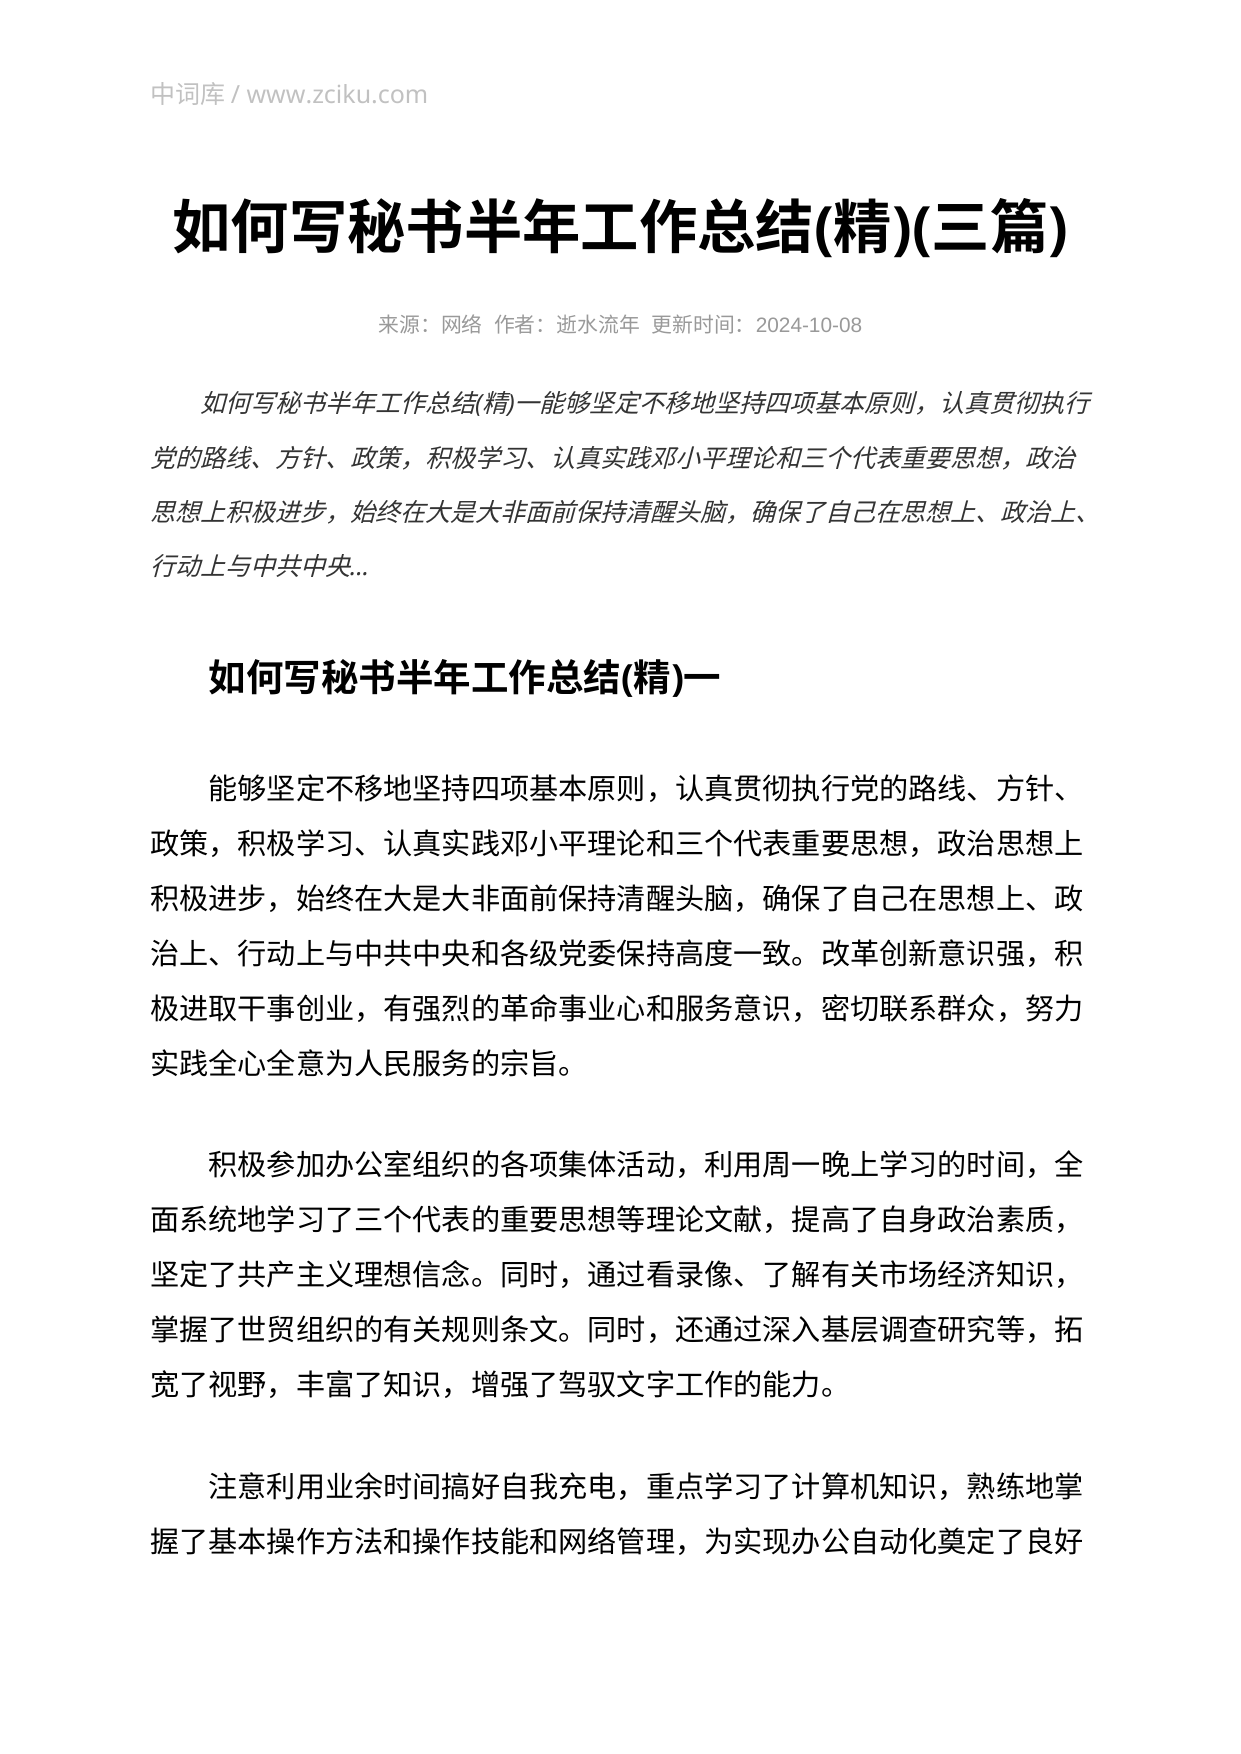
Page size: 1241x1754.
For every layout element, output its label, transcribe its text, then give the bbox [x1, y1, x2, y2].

text 积极参加办公室组织的各项集体活动，利用周一晚上学习的时间，全面系统地学习了三个代表的重要思想等理论文献，提高了自身政治素质，坚定了共产主义理想信念。同时，通过看录像、了解有关市场经济知识，掌握了世贸组织的有关规则条文。同时，还通过深入基层调查研究等，拓宽了视野，丰富了知识，增强了驾驭文字工作的能力。 [150, 1142, 1090, 1404]
text 能够坚定不移地坚持四项基本原则，认真贯彻执行党的路线、方针、政策，积极学习、认真实践邓小平理论和三个代表重要思想，政治思想上积极进步，始终在大是大非面前保持清醒头脑，确保了自己在思想上、政治上、行动上与中共中央和各级党委保持高度一致。改革创新意识强，积极进取干事创业，有强烈的革命事业心和服务意识，密切联系群众，努力实践全心全意为人民服务的宗旨。 [150, 766, 1090, 1082]
text 如何写秘书半年工作总结(精)一 [150, 648, 1090, 703]
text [150, 1463, 1090, 1561]
text 来源：网络 作者：逝水流年 更新时间：2024-10-08 [150, 313, 1090, 337]
text 如何写秘书半年工作总结(精)一能够坚定不移地坚持四项基本原则，认真贯彻执行党的路线、方针、政策，积极学习、认真实践邓小平理论和三个代表重要思想，政治思想上积极进步，始终在大是大非面前保持清醒头脑，确保了自己在思想上、政治上、行动上与中共中央... [150, 384, 1090, 583]
subtitle 如何写秘书半年工作总结(精)(三篇) [150, 181, 1090, 266]
